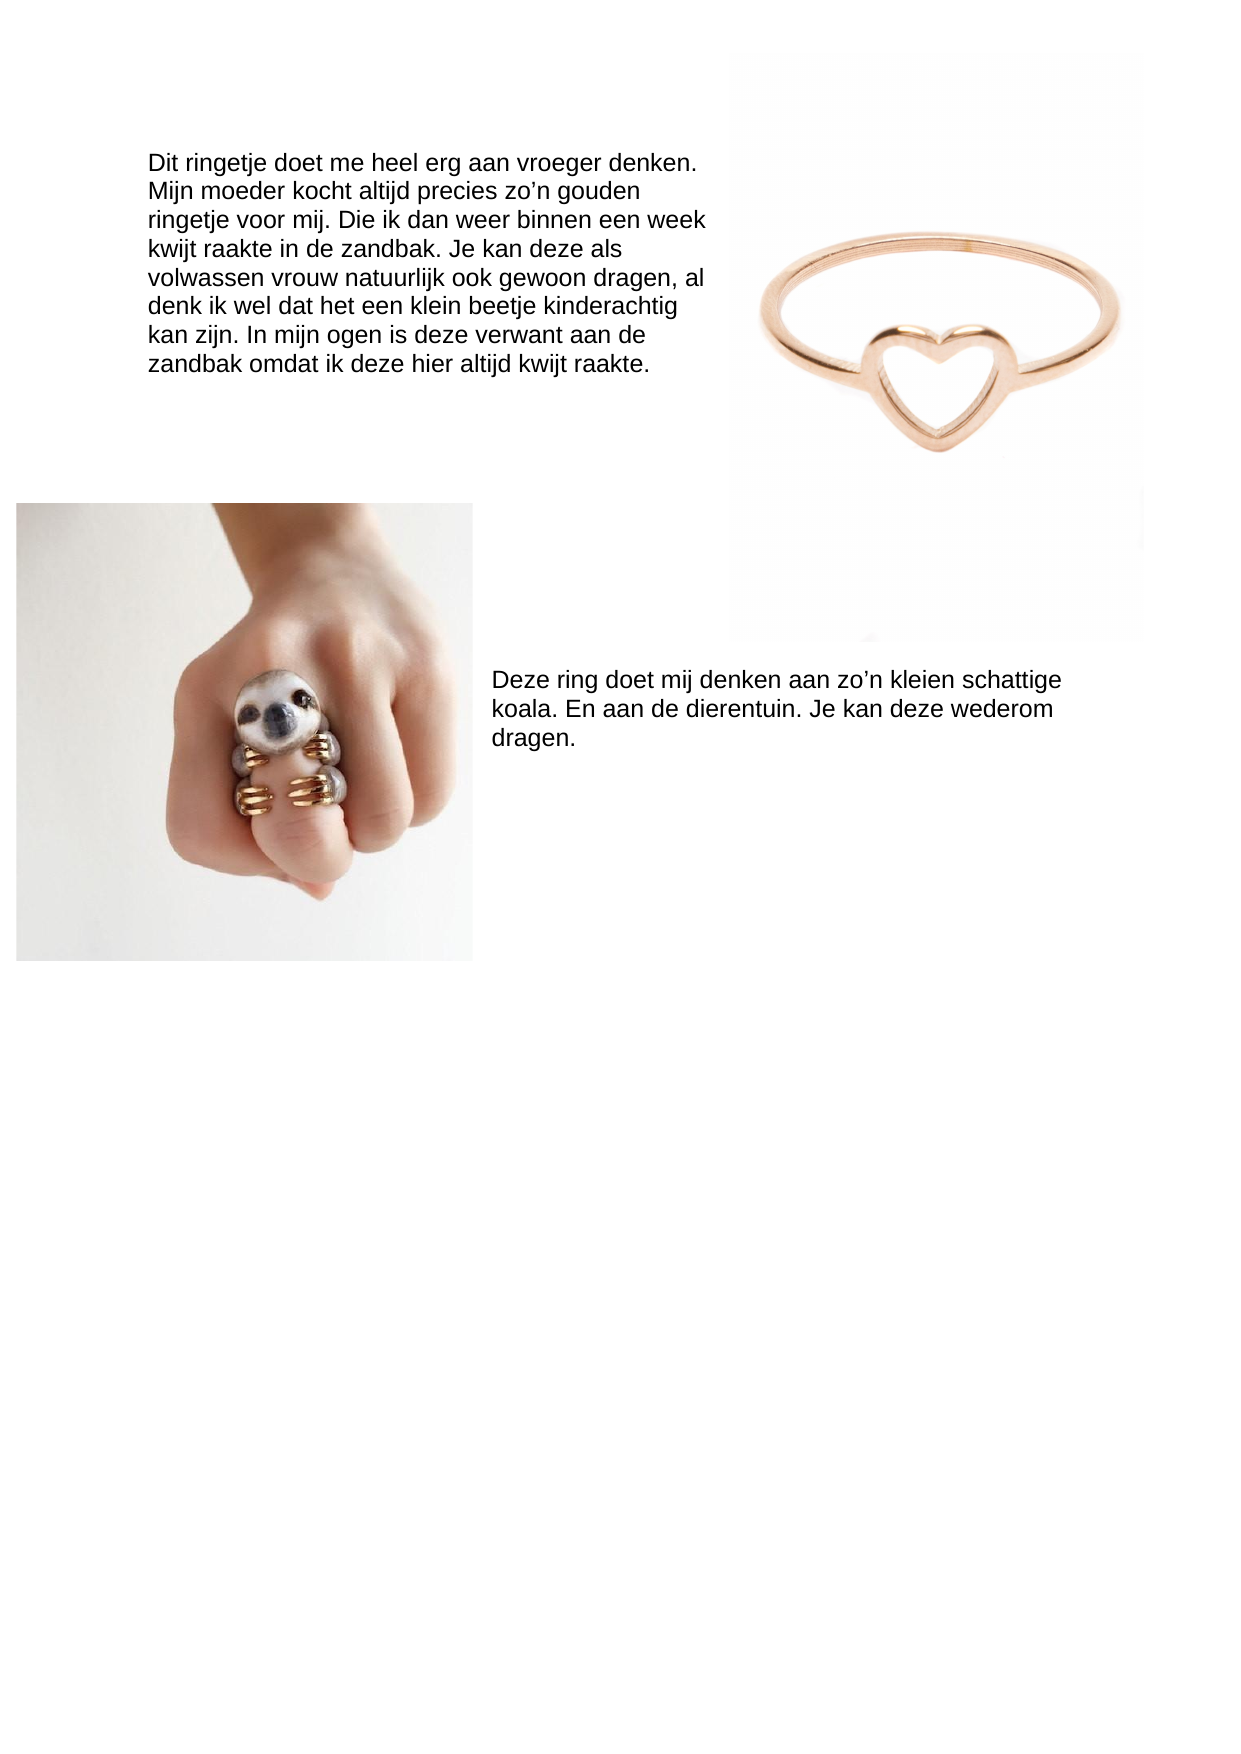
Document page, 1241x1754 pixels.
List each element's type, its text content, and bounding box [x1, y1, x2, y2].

text Deze ring doet mij denken aan zo’n kleien schattige koala. En aan de dierentuin. Je kan deze wederom dragen. [473, 665, 1093, 751]
picture [16, 503, 473, 961]
text Dit ringetje doet me heel erg aan vroeger denken. Mijn moeder kocht altijd precies zo’n gouden ringetje voor mij. Die ik dan weer binnen een week kwijt raakte in de zandbak. Je kan deze als volwassen vrouw natuurlijk ook gewoon dragen, al denk ik wel dat het een klein beetje kinderachtig kan zijn. In mijn ogen is deze verwant aan de zandbak omdat ik deze hier altijd kwijt raakte. [148, 148, 728, 378]
picture [728, 53, 1144, 642]
